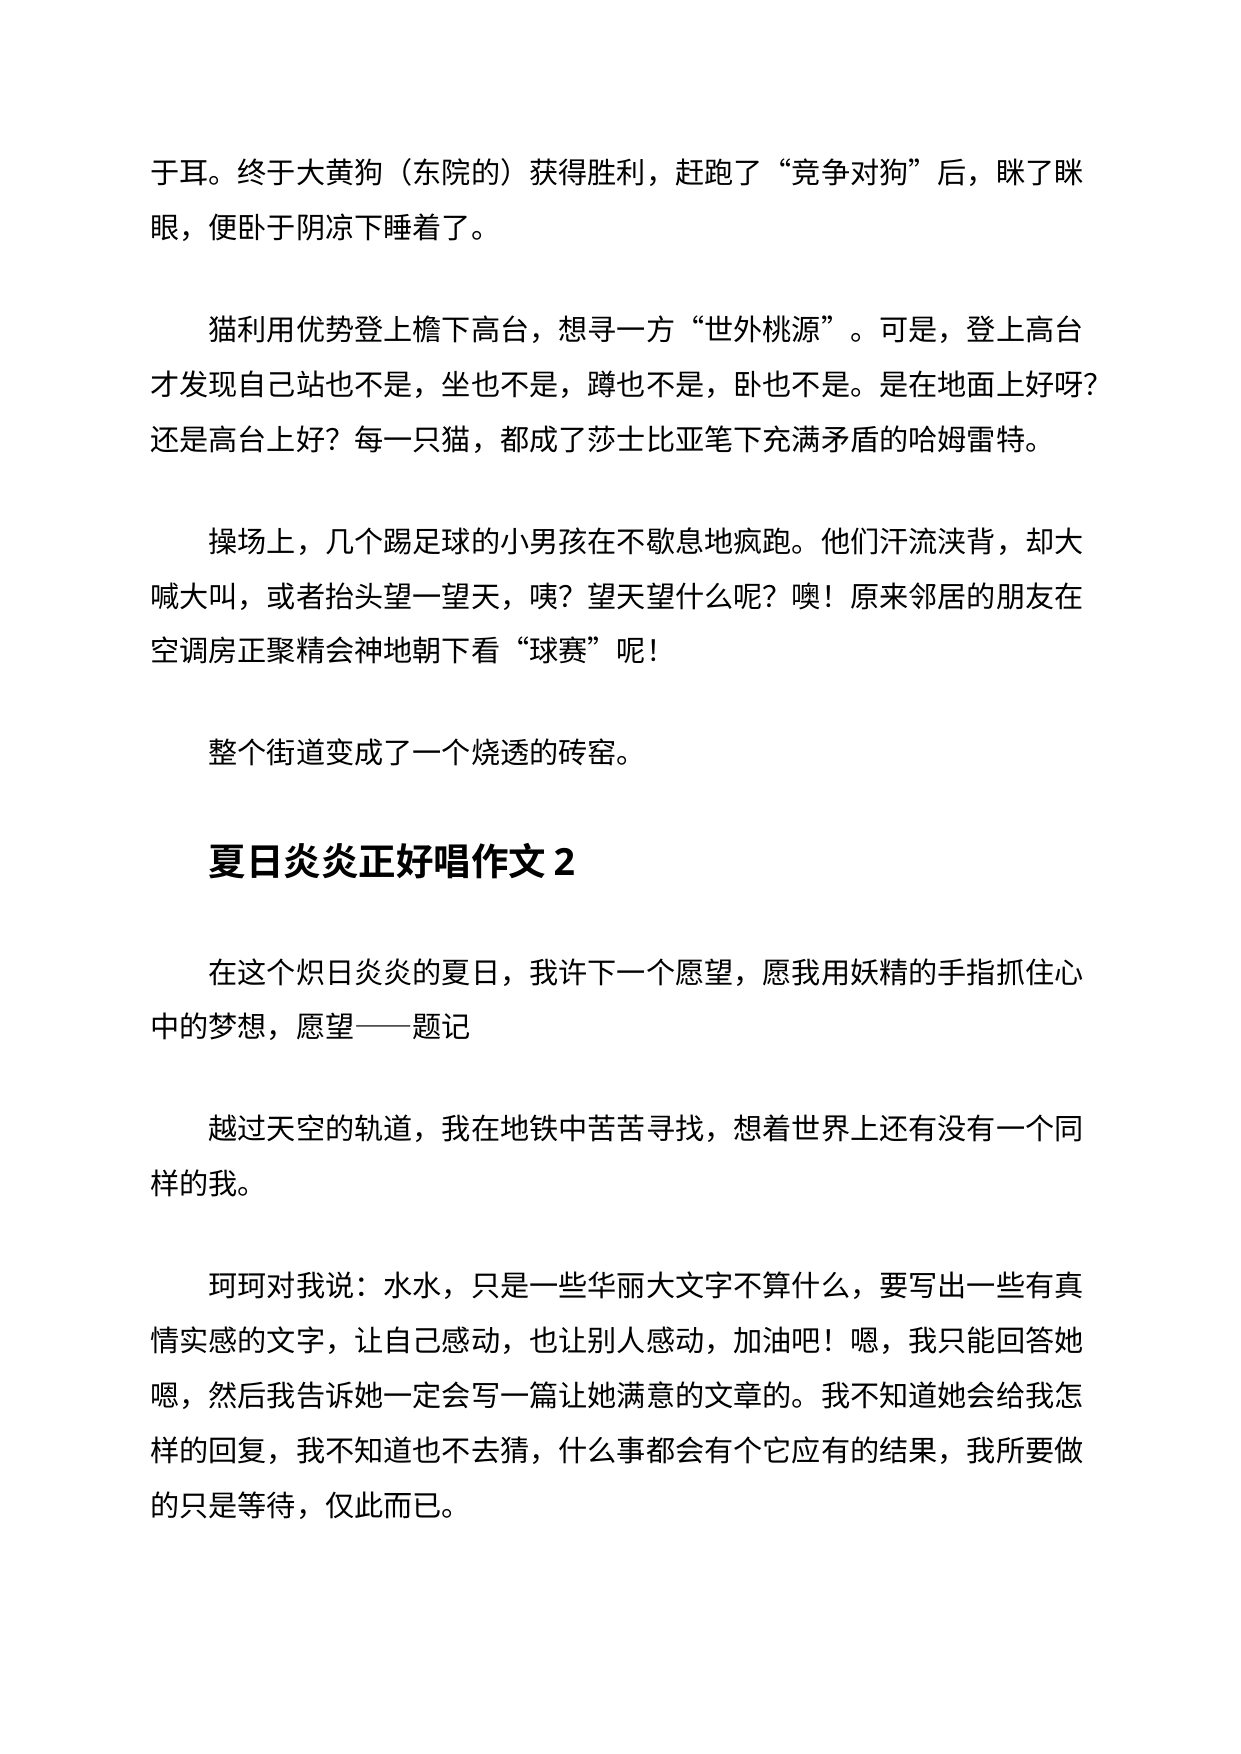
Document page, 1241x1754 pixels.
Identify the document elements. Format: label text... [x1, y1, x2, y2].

text 猫利用优势登上檐下高台，想寻一方“世外桃源”。可是，登上高台才发现自己站也不是，坐也不是，蹲也不是，卧也不是。是在地面上好呀？还是高台上好？每一只猫，都成了莎士比亚笔下充满矛盾的哈姆雷特。 [150, 307, 1090, 459]
text 整个街道变成了一个烧透的砖窑。 [150, 730, 1090, 772]
text 操场上，几个踢足球的小男孩在不歇息地疯跑。他们汗流浃背，却大喊大叫，或者抬头望一望天，咦？望天望什么呢？噢！原来邻居的朋友在空调房正聚精会神地朝下看“球赛”呢！ [150, 518, 1090, 670]
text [150, 150, 1090, 247]
text 越过天空的轨道，我在地铁中苦苦寻找，想着世界上还有没有一个同样的我。 [150, 1106, 1090, 1203]
text 夏日炎炎正好唱作文2 [150, 832, 1090, 886]
text 在这个炽日炎炎的夏日，我许下一个愿望，愿我用妖精的手指抓住心中的梦想，愿望——题记 [150, 949, 1090, 1046]
text 珂珂对我说：水水，只是一些华丽大文字不算什么，要写出一些有真情实感的文字，让自己感动，也让别人感动，加油吧！嗯，我只能回答她嗯，然后我告诉她一定会写一篇让她满意的文章的。我不知道她会给我怎样的回复，我不知道也不去猜，什么事都会有个它应有的结果，我所要做的只是等待，仅此而已。 [150, 1262, 1090, 1524]
